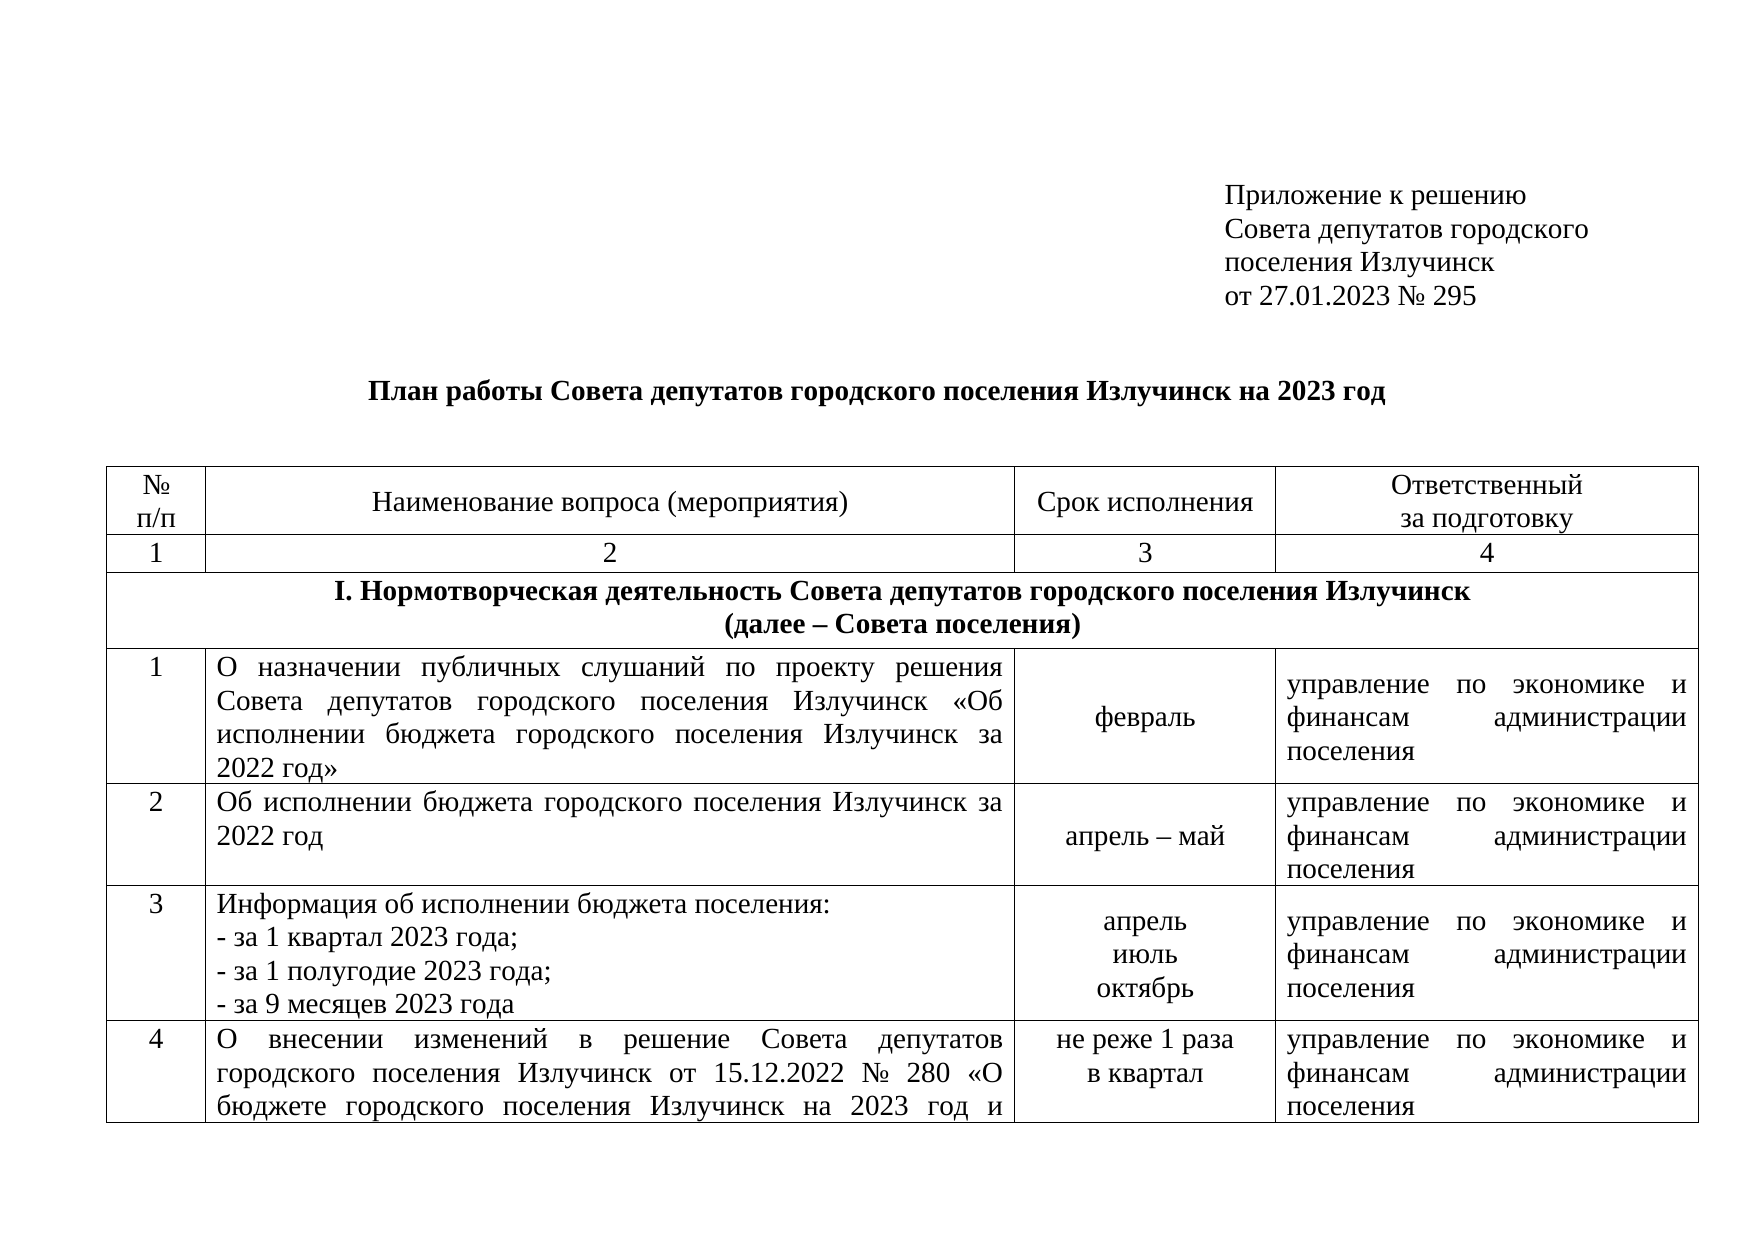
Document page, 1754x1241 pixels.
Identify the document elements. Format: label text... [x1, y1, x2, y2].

text поселения Излучинск [1224, 244, 1636, 278]
table_cell февраль [1015, 649, 1275, 783]
table_header Ответственный за подготовку [1276, 467, 1698, 534]
table_cell 1 [107, 535, 205, 572]
table_cell 4 [1276, 535, 1698, 572]
subtitle Приложение к решению [1224, 177, 1636, 211]
text от 27.01.2023 № 295 [1224, 278, 1636, 311]
table_cell 1 [107, 649, 205, 783]
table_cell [206, 1021, 1014, 1122]
table_cell О назначении публичных слушаний по проекту решения Совета депутатов городского поселения Излучинск «Об исполнении бюджета городского поселения Излучинск за 2022 год» [206, 649, 1014, 783]
table_header Срок исполнения [1015, 467, 1275, 534]
table_cell Информация об исполнении бюджета поселения: - за 1 квартал 2023 года; - за 1 полугодие 2023 года; - за 9 месяцев 2023 года [206, 886, 1014, 1020]
table_cell 2 [107, 784, 205, 885]
table_cell 3 [1015, 535, 1275, 572]
table_cell 3 [107, 886, 205, 1020]
table_cell управление по экономике и финансам администрации поселения [1276, 886, 1698, 1020]
table_header № п/п [107, 467, 205, 534]
text Совета депутатов городского [1224, 211, 1636, 244]
table_cell апрель июль октябрь [1015, 886, 1275, 1020]
table_cell 2 [206, 535, 1014, 572]
table_cell управление по экономике и финансам администрации поселения [1276, 649, 1698, 783]
table_cell апрель – май [1015, 784, 1275, 885]
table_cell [1276, 1021, 1698, 1122]
table_cell Об исполнении бюджета городского поселения Излучинск за 2022 год [206, 784, 1014, 885]
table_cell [1015, 1021, 1275, 1122]
table_cell 4 [107, 1021, 205, 1122]
subtitle План работы Совета депутатов городского поселения Излучинск на 2023 год [118, 373, 1636, 407]
table_cell управление по экономике и финансам администрации поселения [1276, 784, 1698, 885]
table_cell I. Нормотворческая деятельность Совета депутатов городского поселения Излучинск (далее – Совета поселения) [107, 573, 1698, 648]
table_header Наименование вопроса (мероприятия) [206, 467, 1014, 534]
